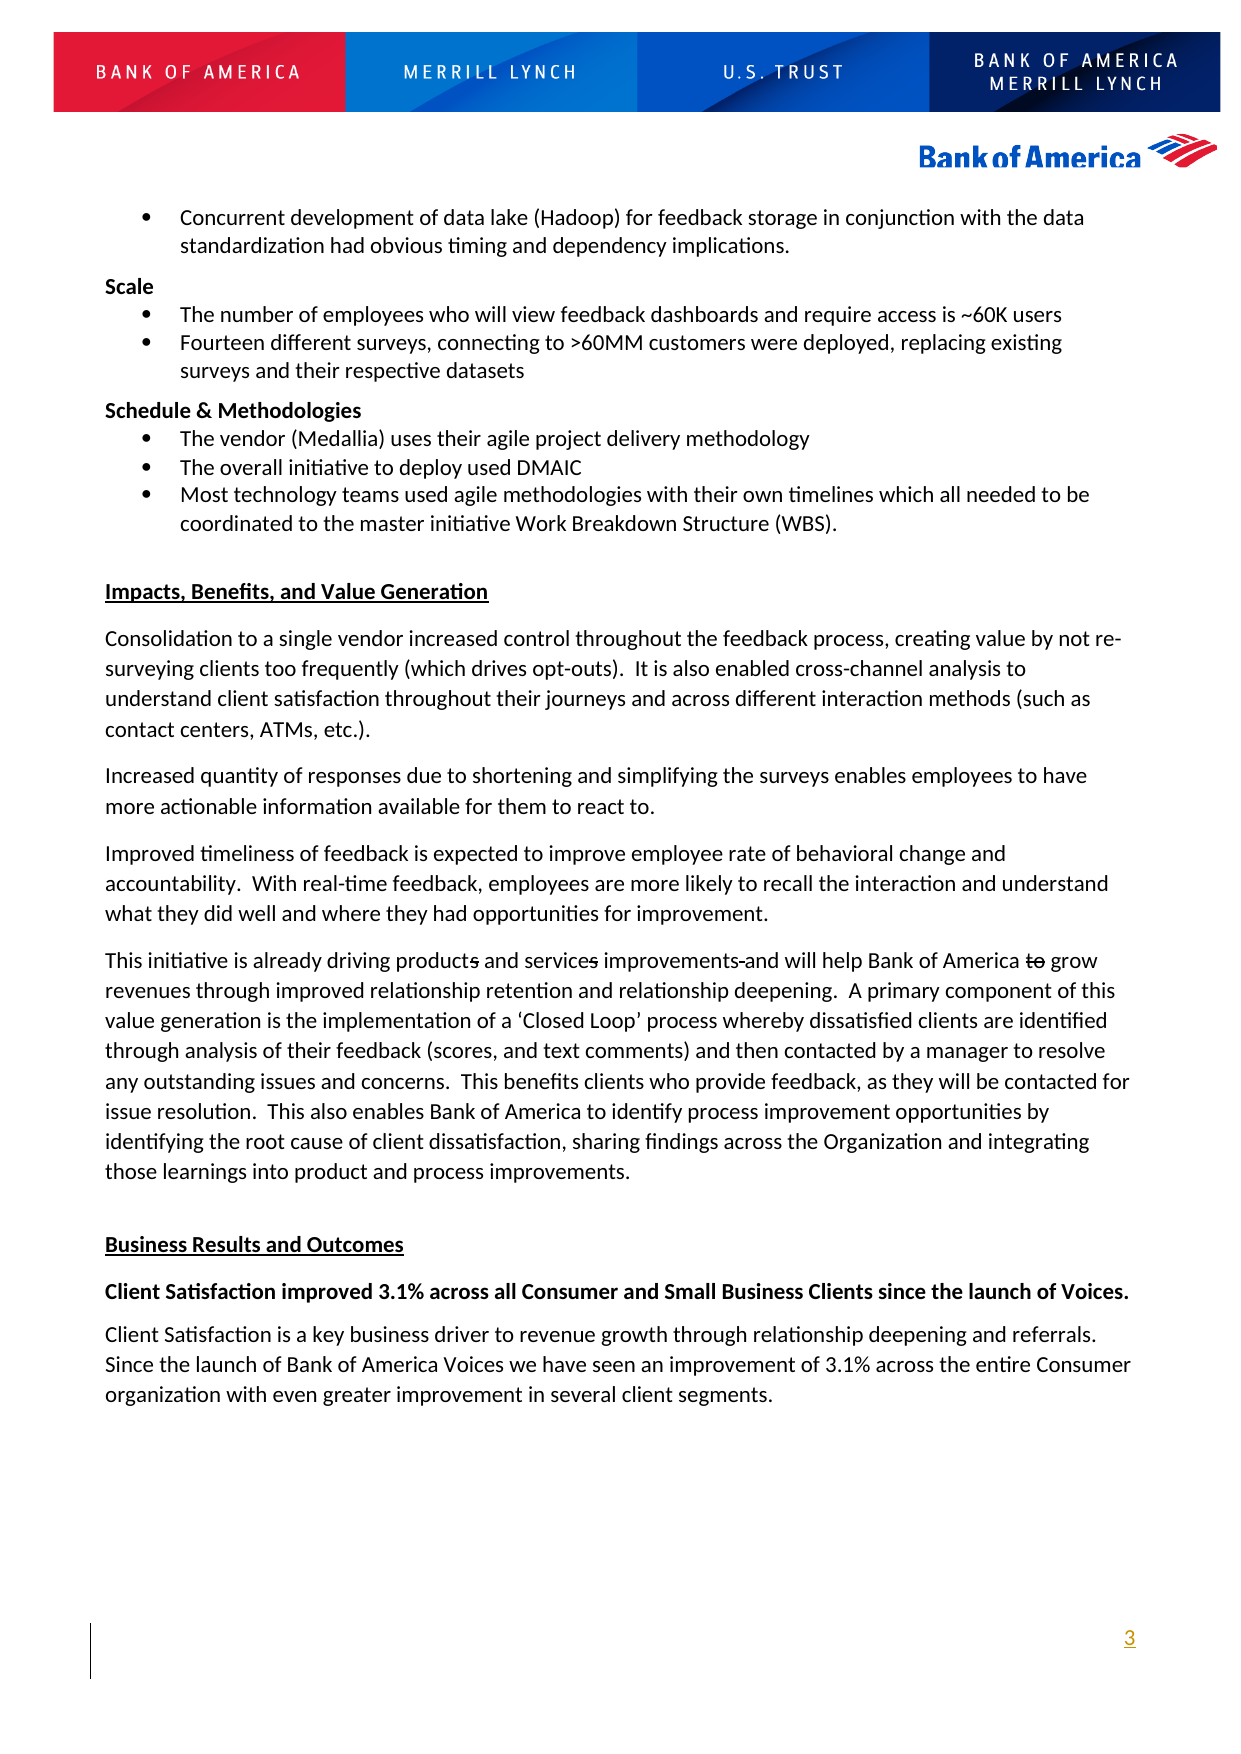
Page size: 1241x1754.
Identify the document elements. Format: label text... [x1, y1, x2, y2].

list The vendor (Medallia) uses their agile project delivery methodology [142, 424, 1135, 453]
text Improved timeliness of feedback is expected to improve employee rate of behavioral change and accountability. With real-time feedback, employees are more likely to recall the interaction and understand what they did well and where they had opportunities for improvement. [105, 839, 1135, 927]
list The number of employees who will view feedback dashboards and require access is ~60K users [142, 300, 1135, 328]
list Most technology teams used agile methodologies with their own timelines which all needed to be coordinated to the master initiative Work Breakdown Structure (WBS). [142, 481, 1135, 537]
picture [53, 32, 1221, 112]
text This initiative is already driving products and services improvements and will help Bank of America to grow revenues through improved relationship retention and relationship deepening. A primary component of this value generation is the implementation of a ‘Closed Loop’ process whereby dissatisfied clients are identified through analysis of their feedback (scores, and text comments) and then contacted by a manager to resolve any outstanding issues and concerns. This benefits clients who provide feedback, as they will be contacted for issue resolution. This also enables Bank of America to identify process improvement opportunities by identifying the root cause of client dissatisfaction, sharing findings across the Organization and integrating those learnings into product and process improvements. [105, 946, 1135, 1185]
list Concurrent development of data lake (Hadoop) for feedback storage in conjunction with the data standardization had obvious timing and dependency implications. [142, 203, 1135, 259]
text Client Satisfaction is a key business driver to revenue growth through relationship deepening and referrals. Since the launch of Bank of America Voices we have seen an improvement of 3.1% across the entire Consumer organization with even greater improvement in several client segments. [105, 1320, 1135, 1408]
list Fourteen different surveys, connecting to >60MM customers were deployed, replacing existing surveys and their respective datasets [142, 328, 1135, 384]
text Consolidation to a single vendor increased control throughout the feedback process, creating value by not re-surveying clients too frequently (which drives opt-outs). It is also enabled cross-channel analysis to understand client satisfaction throughout their journeys and across different interaction methods (such as contact centers, ATMs, etc.). [105, 624, 1135, 743]
picture [918, 133, 1217, 168]
text Business Results and Outcomes [105, 1230, 1135, 1258]
text Schedule & Methodologies [105, 397, 1135, 424]
text Scale [105, 272, 1135, 300]
list The overall initiative to deploy used DMAIC [142, 453, 1135, 481]
text Client Satisfaction improved 3.1% across all Consumer and Small Business Clients since the launch of Voices. [105, 1277, 1135, 1305]
text Increased quantity of responses due to shortening and simplifying the surveys enables employees to have more actionable information available for them to react to. [105, 762, 1135, 820]
text Impacts, Benefits, and Value Generation [105, 577, 1135, 605]
